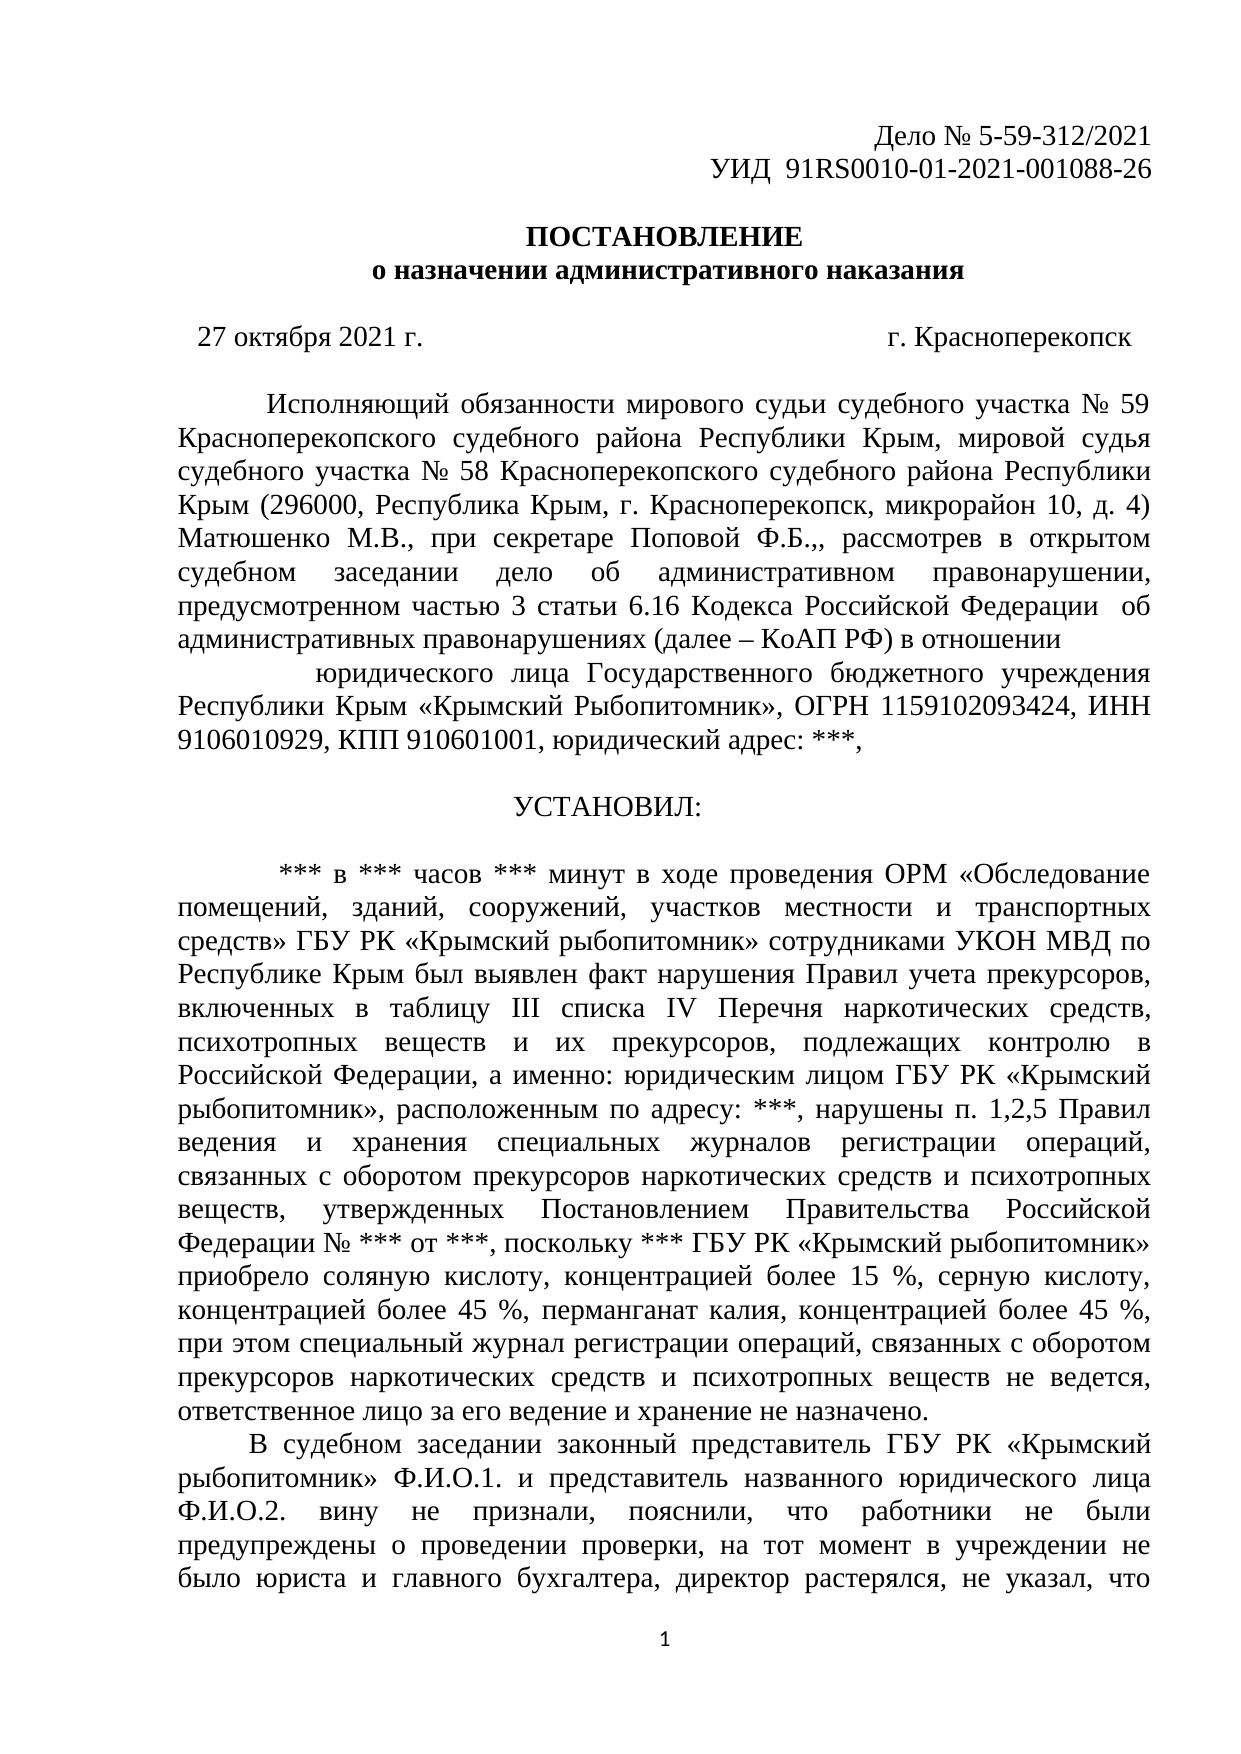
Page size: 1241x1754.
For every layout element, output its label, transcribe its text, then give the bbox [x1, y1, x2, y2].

text *** в *** часов *** минут в ходе проведения ОРМ «Обследование помещений, зданий, сооружений, участков местности и транспортных средств» ГБУ РК «Крымский рыбопитомник» сотрудниками УКОН МВД по Республике Крым был выявлен факт нарушения Правил учета прекурсоров, включенных в таблицу III списка IV Перечня наркотических средств, психотропных веществ и их прекурсоров, подлежащих контролю в Российской Федерации, а именно: юридическим лицом ГБУ РК «Крымский рыбопитомник», расположенным по адресу: ***, нарушены п. 1,2,5 Правил ведения и хранения специальных журналов регистрации операций, связанных с оборотом прекурсоров наркотических средств и психотропных веществ, утвержденных Постановлением Правительства Российской Федерации № *** от ***, поскольку *** ГБУ РК «Крымский рыбопитомник» приобрело соляную кислоту, концентрацией более 15 %, серную кислоту, концентрацией более 45 %, перманганат калия, концентрацией более 45 %, при этом специальный журнал регистрации операций, связанных с оборотом прекурсоров наркотических средств и психотропных веществ не ведется, ответственное лицо за его ведение и хранение не назначено. [177, 856, 1152, 1426]
text ПОСТАНОВЛЕНИЕ [177, 219, 1152, 252]
text УИД 91RS0010-01-2021-001088-26 [177, 152, 1152, 185]
text 27 октября 2021 г. г. Красноперекопск [177, 319, 1152, 353]
text Дело № 5-59-312/2021 [177, 118, 1152, 152]
text УСТАНОВИЛ: [177, 789, 1152, 822]
text юридического лица Государственного бюджетного учреждения Республики Крым «Крымский Рыбопитомник», ОГРН 1159102093424, ИНН 9106010929, КПП 910601001, юридический адрес: ***, [177, 655, 1152, 755]
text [177, 1426, 1152, 1594]
text о назначении административного наказания [177, 252, 1152, 286]
text Исполняющий обязанности мирового судьи судебного участка № 59 Красноперекопского судебного района Республики Крым, мировой судья судебного участка № 58 Красноперекопского судебного района Республики Крым (296000, Республика Крым, г. Красноперекопск, микрорайон 10, д. 4) Матюшенко М.В., при секретаре Поповой Ф.Б.,, рассмотрев в открытом судебном заседании дело об административном правонарушении, предусмотренном частью 3 статьи 6.16 Кодекса Российской Федерации об административных правонарушениях (далее – КоАП РФ) в отношении [177, 386, 1152, 655]
